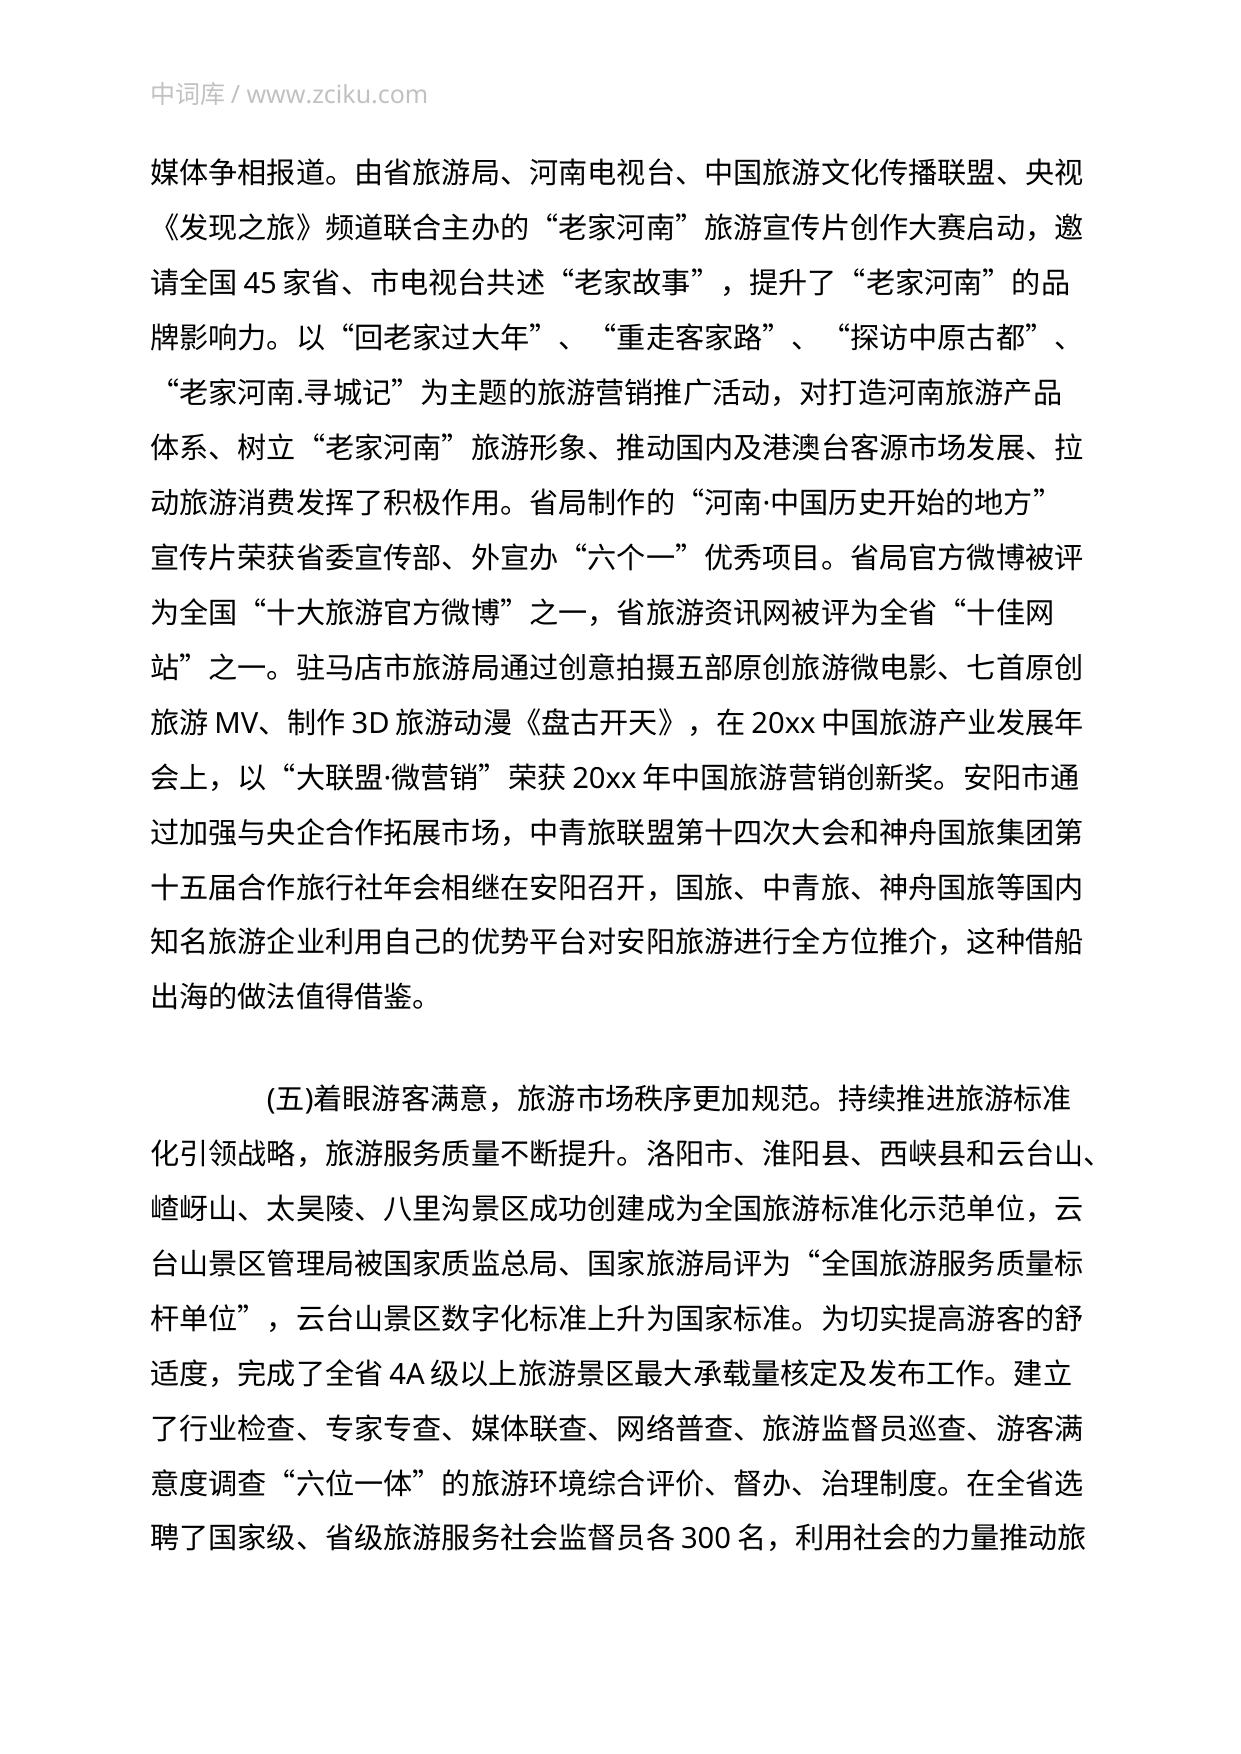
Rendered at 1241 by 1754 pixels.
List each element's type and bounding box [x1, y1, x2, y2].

text [150, 1076, 1090, 1557]
text [150, 150, 1090, 1016]
